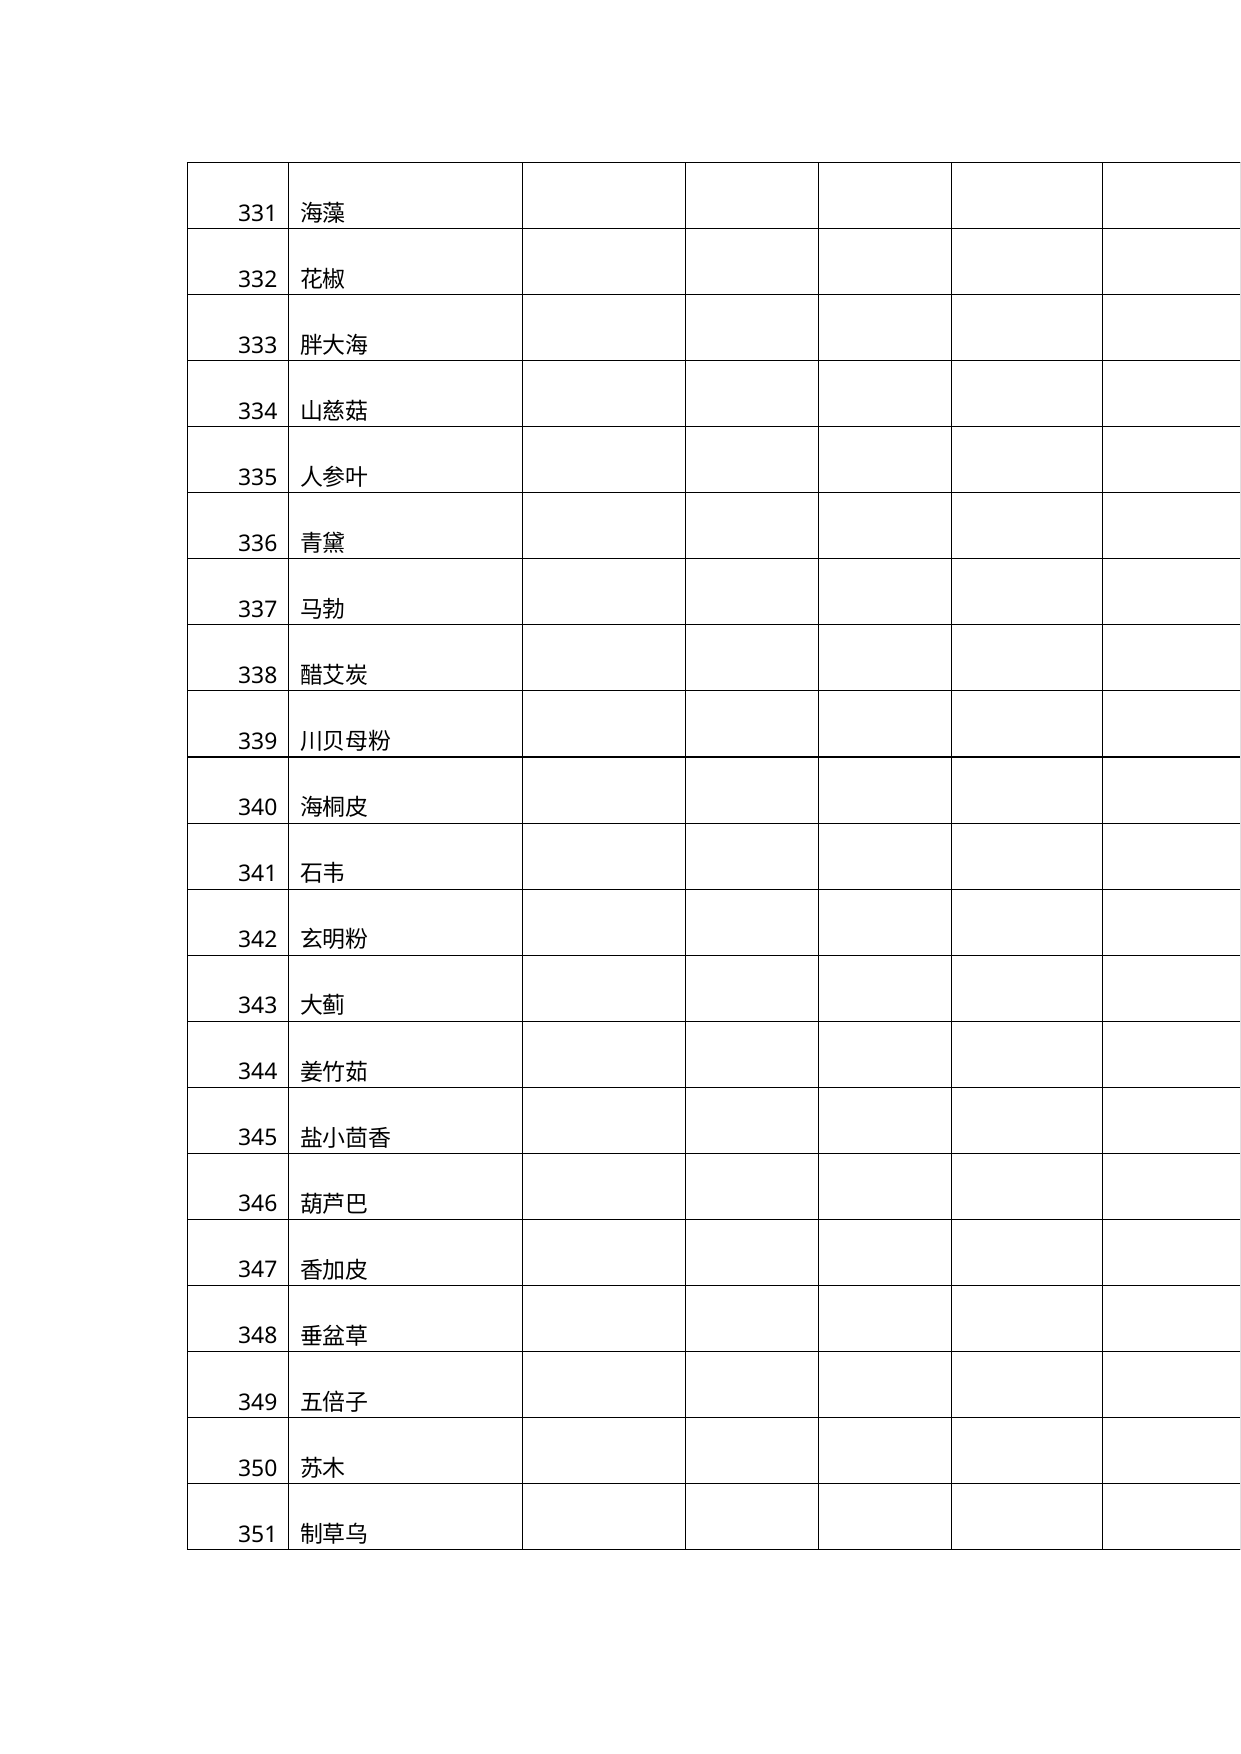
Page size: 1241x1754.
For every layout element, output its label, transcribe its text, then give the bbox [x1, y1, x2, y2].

table_cell 山慈菇 [289, 361, 522, 426]
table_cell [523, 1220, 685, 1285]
table_cell [1103, 493, 1240, 558]
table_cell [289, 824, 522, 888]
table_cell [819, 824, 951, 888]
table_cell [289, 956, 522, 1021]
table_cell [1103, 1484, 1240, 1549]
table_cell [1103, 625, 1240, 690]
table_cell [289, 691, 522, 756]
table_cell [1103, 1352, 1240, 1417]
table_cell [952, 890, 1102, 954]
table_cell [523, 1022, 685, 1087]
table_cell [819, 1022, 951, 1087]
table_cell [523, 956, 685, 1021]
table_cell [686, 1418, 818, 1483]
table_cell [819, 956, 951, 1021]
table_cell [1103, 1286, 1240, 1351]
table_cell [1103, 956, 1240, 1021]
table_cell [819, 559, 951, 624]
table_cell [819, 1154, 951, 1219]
table_cell 青黛 [289, 493, 522, 558]
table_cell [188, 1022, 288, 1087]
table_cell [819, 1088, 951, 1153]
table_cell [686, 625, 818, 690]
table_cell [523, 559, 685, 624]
table_cell [523, 493, 685, 558]
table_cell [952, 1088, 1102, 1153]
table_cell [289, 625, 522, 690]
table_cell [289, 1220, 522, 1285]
table_cell [819, 163, 951, 228]
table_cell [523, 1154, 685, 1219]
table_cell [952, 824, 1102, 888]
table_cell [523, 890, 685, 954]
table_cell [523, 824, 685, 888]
table_cell [952, 295, 1102, 360]
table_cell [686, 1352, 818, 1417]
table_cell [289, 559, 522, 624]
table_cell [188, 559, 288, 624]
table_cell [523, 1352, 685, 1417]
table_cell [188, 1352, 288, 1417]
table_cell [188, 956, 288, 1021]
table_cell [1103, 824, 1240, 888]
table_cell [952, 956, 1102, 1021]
table_cell 336 [188, 493, 288, 558]
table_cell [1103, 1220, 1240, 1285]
table_cell 335 [188, 427, 288, 492]
table_cell 人参叶 [289, 427, 522, 492]
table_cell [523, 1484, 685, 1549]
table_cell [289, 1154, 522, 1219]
table_cell [952, 493, 1102, 558]
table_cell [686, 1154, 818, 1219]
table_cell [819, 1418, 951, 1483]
table_cell [1103, 163, 1240, 228]
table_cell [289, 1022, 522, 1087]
table_cell [952, 361, 1102, 426]
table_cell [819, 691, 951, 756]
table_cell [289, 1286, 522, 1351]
table_cell [952, 163, 1102, 228]
table_cell [819, 493, 951, 558]
table_cell [686, 229, 818, 294]
table_cell 332 [188, 229, 288, 294]
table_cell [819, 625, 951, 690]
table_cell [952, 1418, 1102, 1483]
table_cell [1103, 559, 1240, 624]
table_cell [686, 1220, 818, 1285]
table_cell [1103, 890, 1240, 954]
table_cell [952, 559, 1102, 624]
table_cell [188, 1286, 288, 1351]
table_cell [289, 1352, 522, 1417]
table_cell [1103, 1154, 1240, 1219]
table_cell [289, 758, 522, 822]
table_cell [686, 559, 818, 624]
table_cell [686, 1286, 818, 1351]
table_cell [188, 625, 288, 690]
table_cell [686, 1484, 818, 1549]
table_cell [819, 229, 951, 294]
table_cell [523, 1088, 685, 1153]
table_cell [523, 229, 685, 294]
table_cell [686, 493, 818, 558]
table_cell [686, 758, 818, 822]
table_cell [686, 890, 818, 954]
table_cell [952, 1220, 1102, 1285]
table_cell [952, 427, 1102, 492]
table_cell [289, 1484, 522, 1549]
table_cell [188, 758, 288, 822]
table_cell [819, 427, 951, 492]
table_cell 334 [188, 361, 288, 426]
table_cell [1103, 295, 1240, 360]
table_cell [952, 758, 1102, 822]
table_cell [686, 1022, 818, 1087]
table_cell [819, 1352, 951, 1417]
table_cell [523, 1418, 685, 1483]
table_cell [819, 361, 951, 426]
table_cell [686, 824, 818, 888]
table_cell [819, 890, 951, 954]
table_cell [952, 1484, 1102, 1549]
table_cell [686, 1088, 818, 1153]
table_cell [1103, 361, 1240, 426]
table_cell [819, 295, 951, 360]
table_cell [952, 229, 1102, 294]
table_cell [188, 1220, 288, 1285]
table_cell [523, 427, 685, 492]
table_cell [686, 163, 818, 228]
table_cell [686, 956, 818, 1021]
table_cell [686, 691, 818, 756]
table_cell 331 [188, 163, 288, 228]
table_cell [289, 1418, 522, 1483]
table_cell [686, 427, 818, 492]
table_cell 花椒 [289, 229, 522, 294]
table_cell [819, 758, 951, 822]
table_cell [1103, 427, 1240, 492]
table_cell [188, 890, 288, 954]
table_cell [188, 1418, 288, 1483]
table_cell 胖大海 [289, 295, 522, 360]
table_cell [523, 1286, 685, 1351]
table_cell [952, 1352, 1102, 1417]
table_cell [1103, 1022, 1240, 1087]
table_cell [523, 163, 685, 228]
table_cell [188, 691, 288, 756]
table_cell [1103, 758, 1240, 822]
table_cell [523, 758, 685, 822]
table_cell [1103, 229, 1240, 294]
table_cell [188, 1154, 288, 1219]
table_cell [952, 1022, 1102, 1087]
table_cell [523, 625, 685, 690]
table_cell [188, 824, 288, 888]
table_cell [686, 295, 818, 360]
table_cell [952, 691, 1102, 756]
table_cell 海藻 [289, 163, 522, 228]
table_cell [523, 295, 685, 360]
table_cell 333 [188, 295, 288, 360]
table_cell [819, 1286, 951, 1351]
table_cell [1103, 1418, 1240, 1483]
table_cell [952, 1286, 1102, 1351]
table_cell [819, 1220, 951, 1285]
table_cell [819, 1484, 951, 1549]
table_cell [523, 361, 685, 426]
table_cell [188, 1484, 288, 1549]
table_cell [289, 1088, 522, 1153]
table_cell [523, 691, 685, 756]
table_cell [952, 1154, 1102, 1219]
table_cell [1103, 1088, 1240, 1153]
table_cell [686, 361, 818, 426]
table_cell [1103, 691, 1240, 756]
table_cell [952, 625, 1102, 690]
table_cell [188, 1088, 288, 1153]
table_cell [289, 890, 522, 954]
